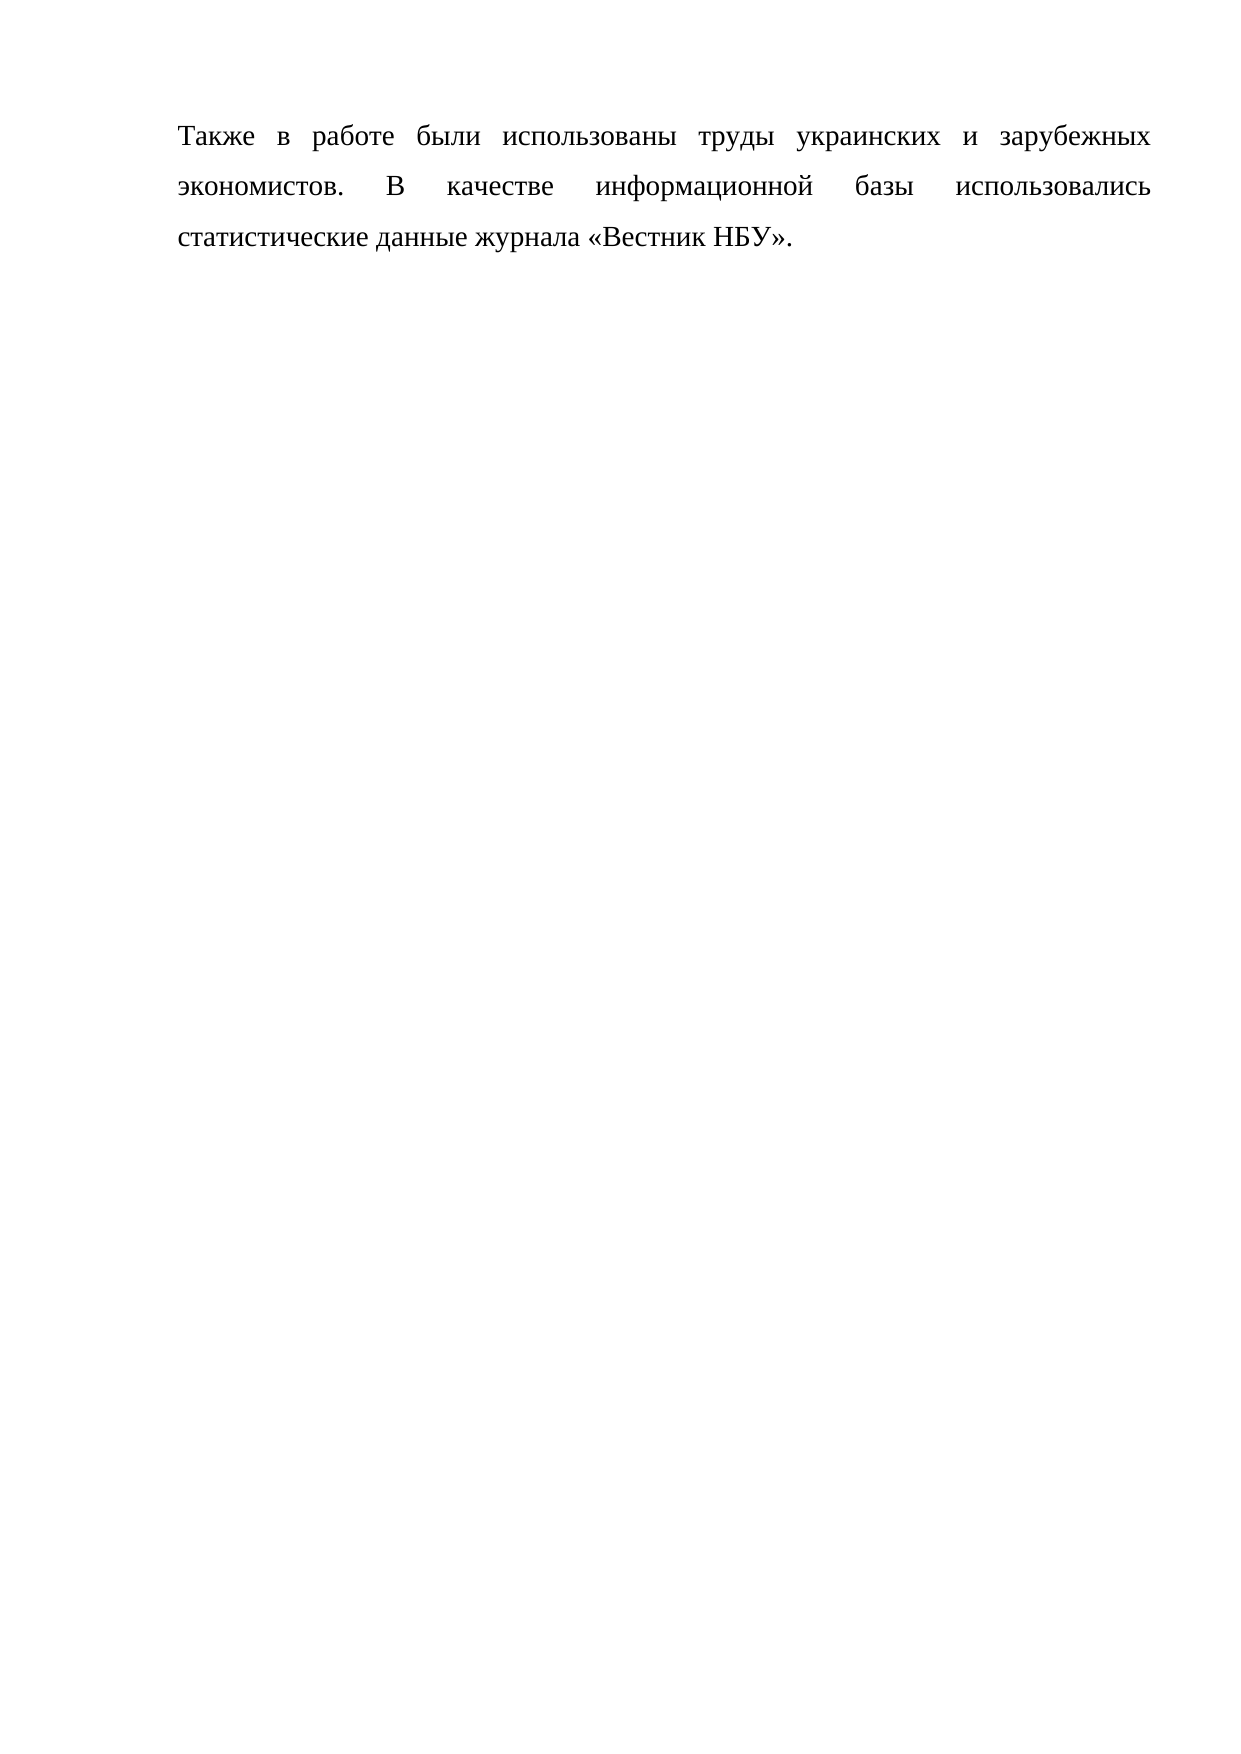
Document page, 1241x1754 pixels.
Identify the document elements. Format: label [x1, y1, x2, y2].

text [177, 118, 1152, 252]
